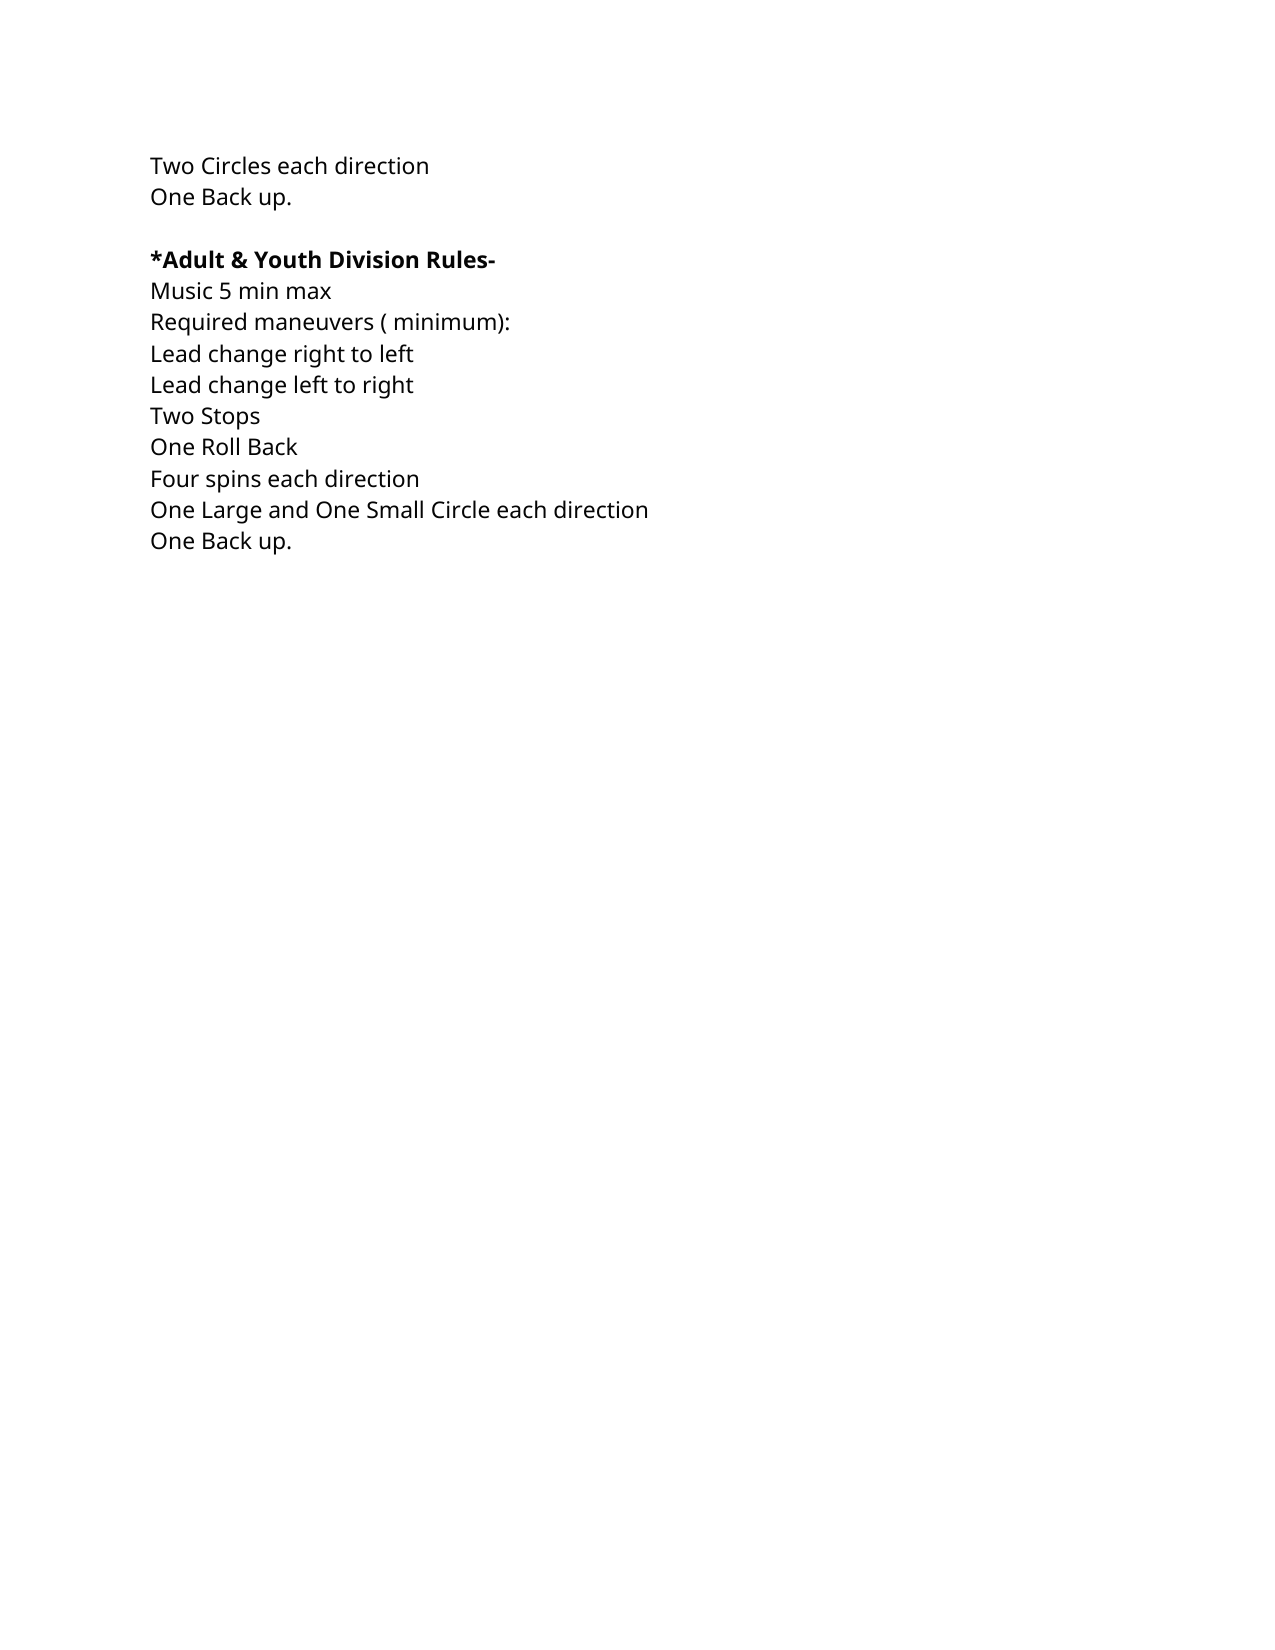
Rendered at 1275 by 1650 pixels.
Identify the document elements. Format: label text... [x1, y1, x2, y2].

text Music 5 min max [150, 275, 1125, 306]
text One Roll Back [150, 431, 1125, 462]
text Two Circles each direction [150, 150, 1125, 181]
text Required maneuvers ( minimum): [150, 306, 1125, 337]
text Lead change right to left [150, 337, 1125, 369]
text One Large and One Small Circle each direction [150, 494, 1125, 525]
text One Back up. [150, 181, 1125, 212]
text Four spins each direction [150, 462, 1125, 494]
text *Adult & Youth Division Rules- [150, 244, 1125, 275]
text Lead change left to right [150, 369, 1125, 400]
text Two Stops [150, 400, 1125, 431]
text One Back up. [150, 525, 1125, 556]
